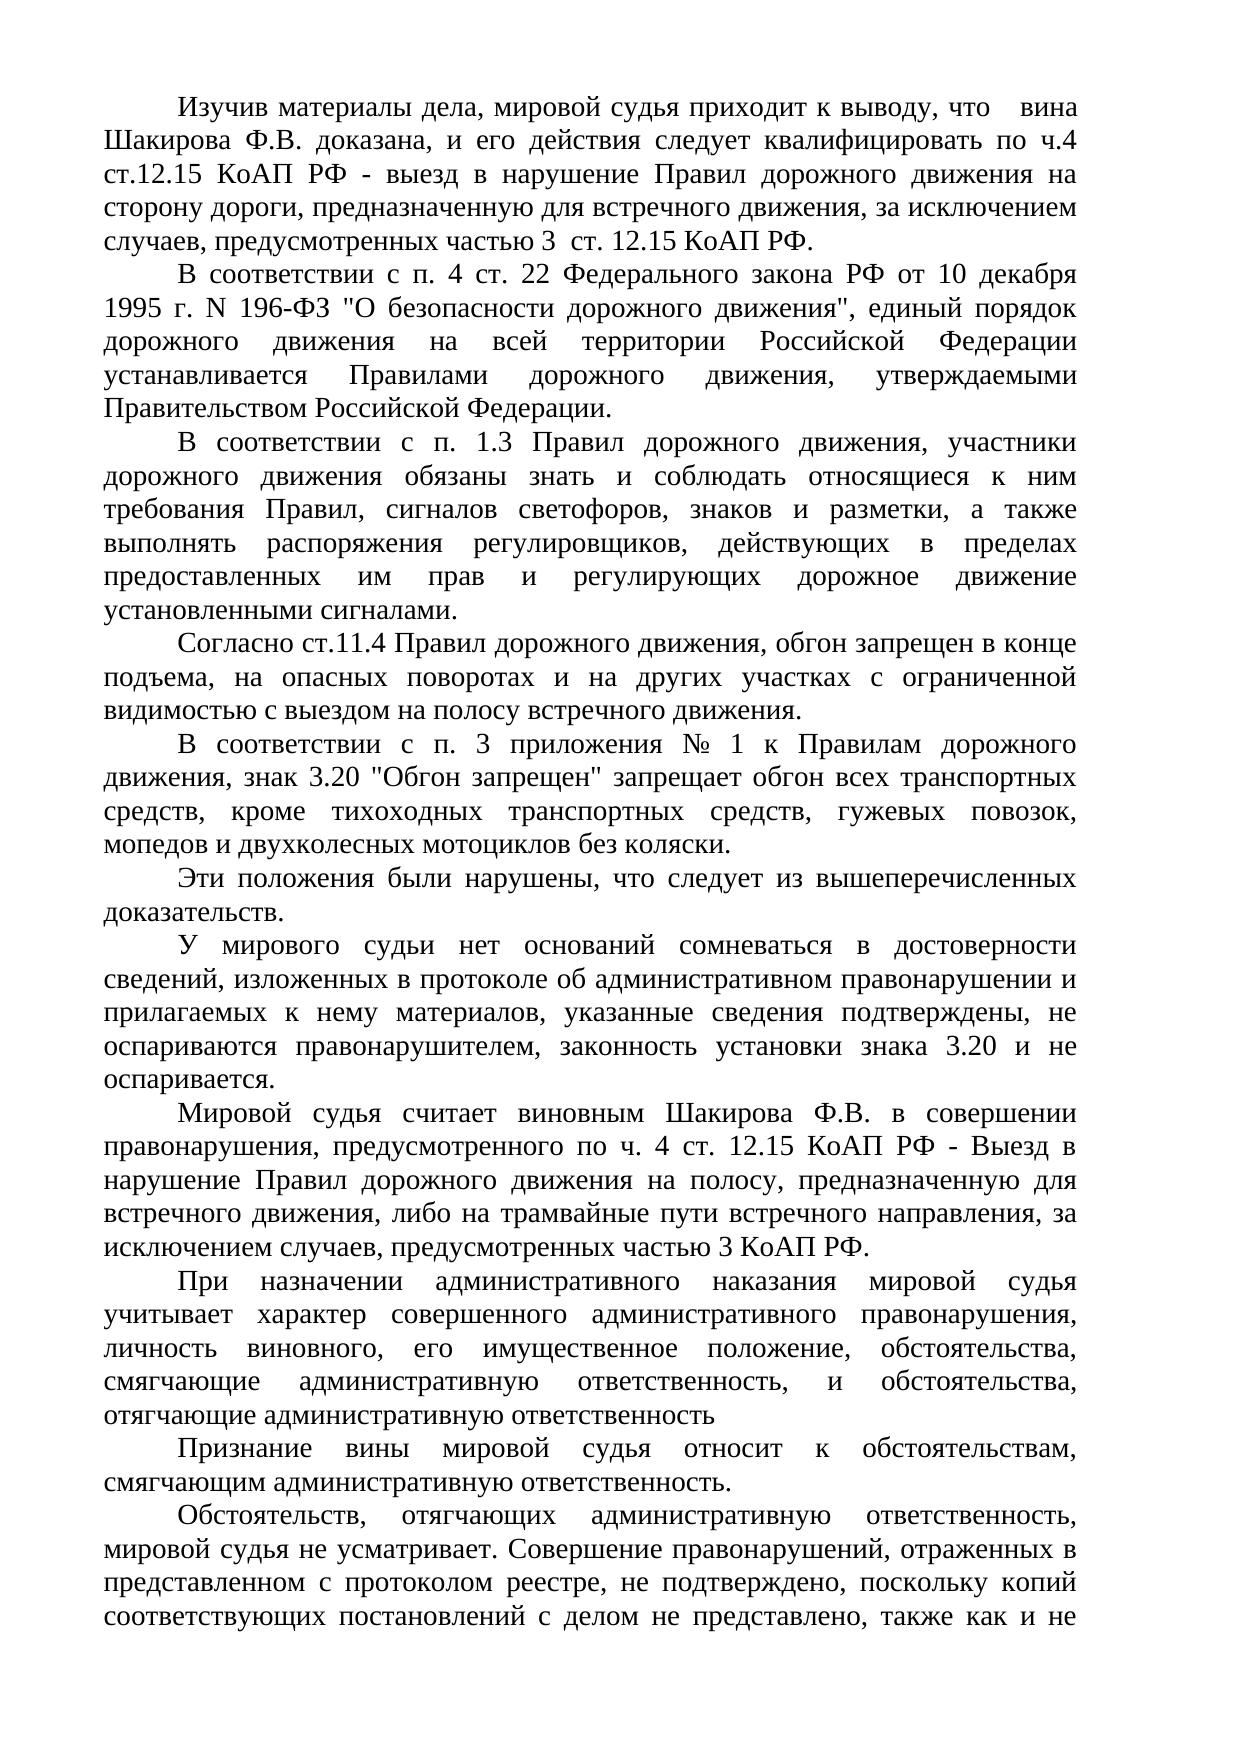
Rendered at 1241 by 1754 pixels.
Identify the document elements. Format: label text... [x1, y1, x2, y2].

text Мировой судья считает виновным Шакирова Ф.В. в совершении правонарушения, предусмотренного по ч. 4 ст. 12.15 КоАП РФ - Выезд в нарушение Правил дорожного движения на полосу, предназначенную для встречного движения, либо на трамвайные пути встречного направления, за исключением случаев, предусмотренных частью 3 КоАП РФ. [103, 1095, 1078, 1263]
text При назначении административного наказания мировой судья учитывает характер совершенного административного правонарушения, личность виновного, его имущественное положение, обстоятельства, смягчающие административную ответственность, и обстоятельства, отягчающие административную ответственность [103, 1263, 1078, 1430]
text Изучив материалы дела, мировой судья приходит к выводу, что вина Шакирова Ф.В. доказана, и его действия следует квалифицировать по ч.4 ст.12.15 КоАП РФ - выезд в нарушение Правил дорожного движения на сторону дороги, предназначенную для встречного движения, за исключением случаев, предусмотренных частью 3 ст. 12.15 КоАП РФ. [103, 89, 1078, 256]
text У мирового судьи нет оснований сомневаться в достоверности сведений, изложенных в протоколе об административном правонарушении и прилагаемых к нему материалов, указанные сведения подтверждены, не оспариваются правонарушителем, законность установки знака 3.20 и не оспаривается. [103, 927, 1078, 1095]
text Признание вины мировой судья относит к обстоятельствам, смягчающим административную ответственность. [103, 1430, 1078, 1497]
text В соответствии с п. 1.3 Правил дорожного движения, участники дорожного движения обязаны знать и соблюдать относящиеся к ним требования Правил, сигналов светофоров, знаков и разметки, а также выполнять распоряжения регулировщиков, действующих в пределах предоставленных им прав и регулирующих дорожное движение установленными сигналами. [103, 424, 1078, 625]
text Эти положения были нарушены, что следует из вышеперечисленных доказательств. [103, 860, 1078, 927]
text В соответствии с п. 3 приложения № 1 к Правилам дорожного движения, знак 3.20 "Обгон запрещен" запрещает обгон всех транспортных средств, кроме тихоходных транспортных средств, гужевых повозок, мопедов и двухколесных мотоциклов без коляски. [103, 726, 1078, 860]
text Согласно ст.11.4 Правил дорожного движения, обгон запрещен в конце подъема, на опасных поворотах и на других участках с ограниченной видимостью с выездом на полосу встречного движения. [103, 625, 1078, 726]
text В соответствии с п. 4 ст. 22 Федерального закона РФ от 10 декабря 1995 г. N 196-ФЗ "О безопасности дорожного движения", единый порядок дорожного движения на всей территории Российской Федерации устанавливается Правилами дорожного движения, утверждаемыми Правительством Российской Федерации. [103, 256, 1078, 424]
